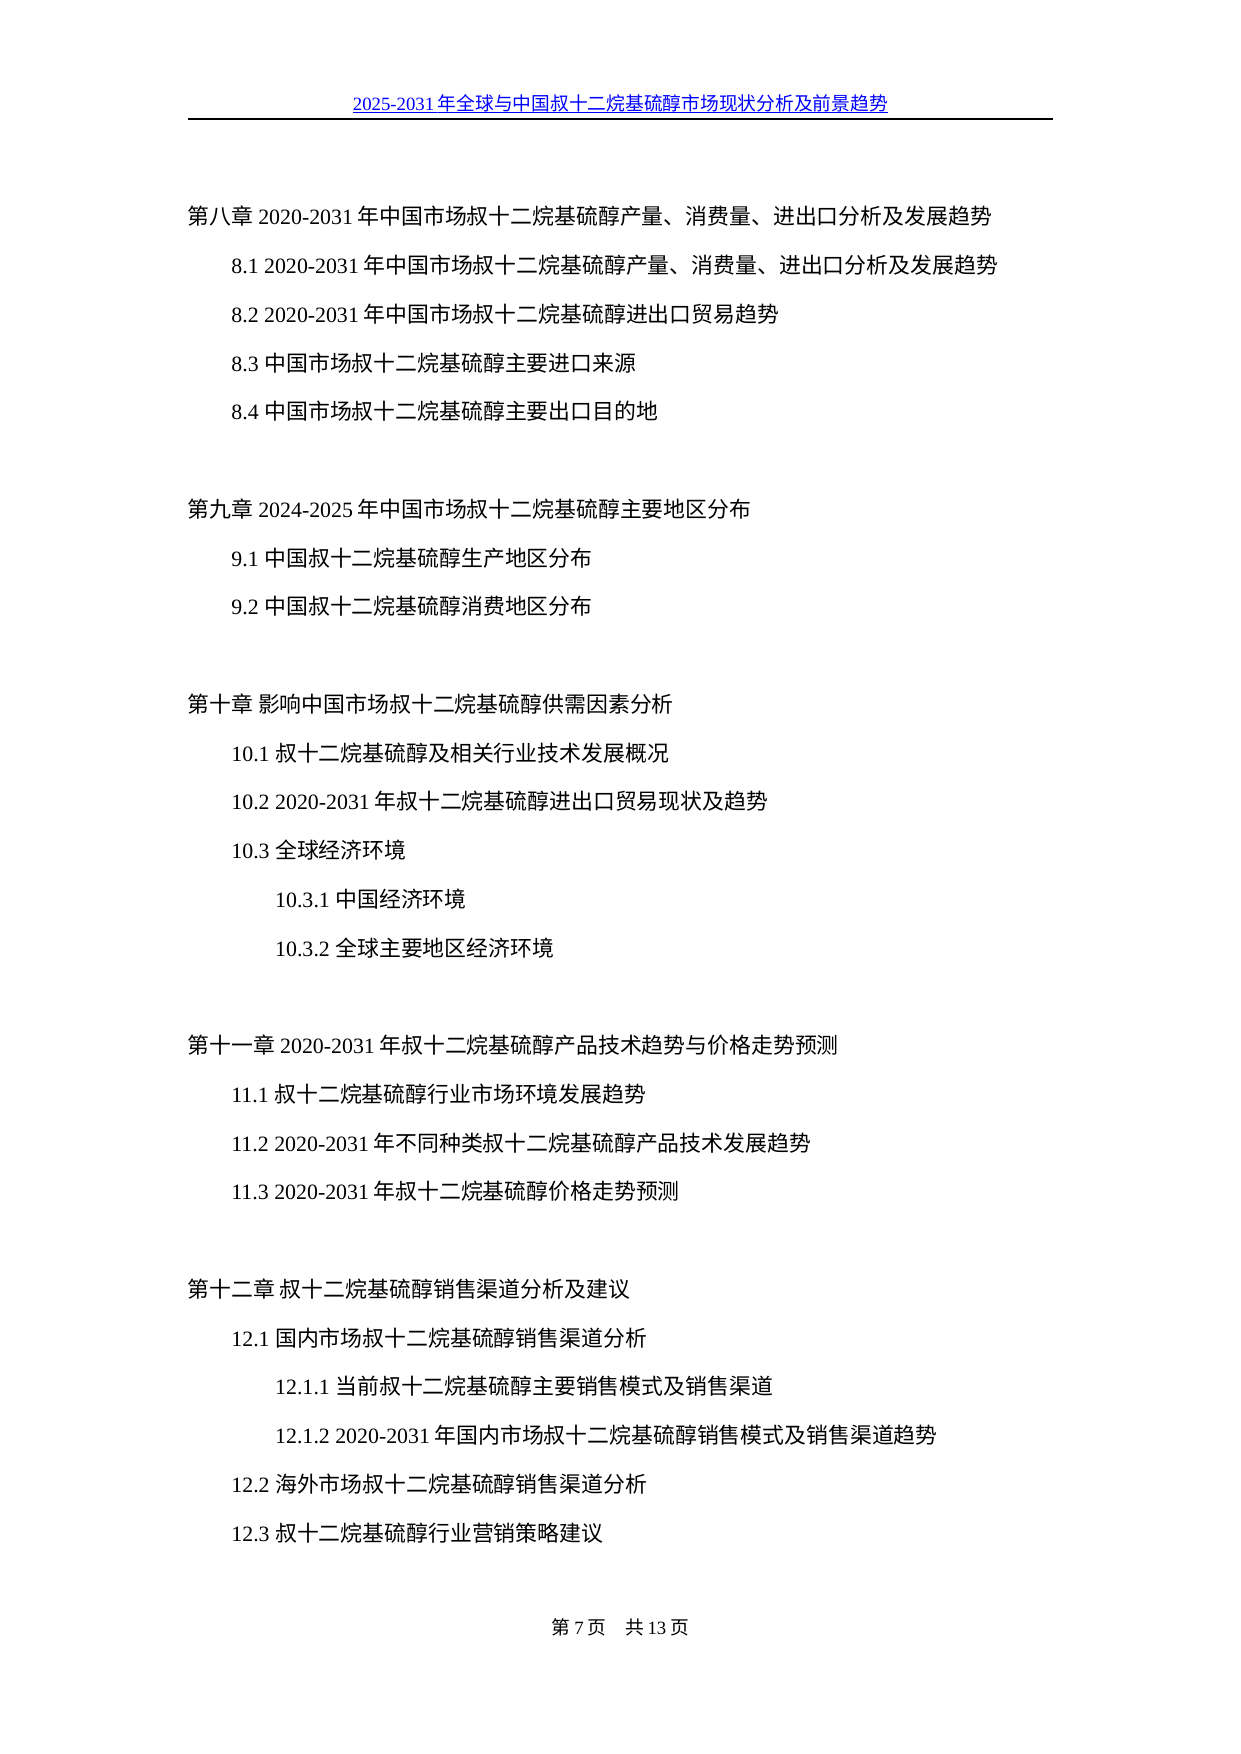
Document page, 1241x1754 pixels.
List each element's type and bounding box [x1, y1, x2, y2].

text [187, 150, 1053, 1548]
